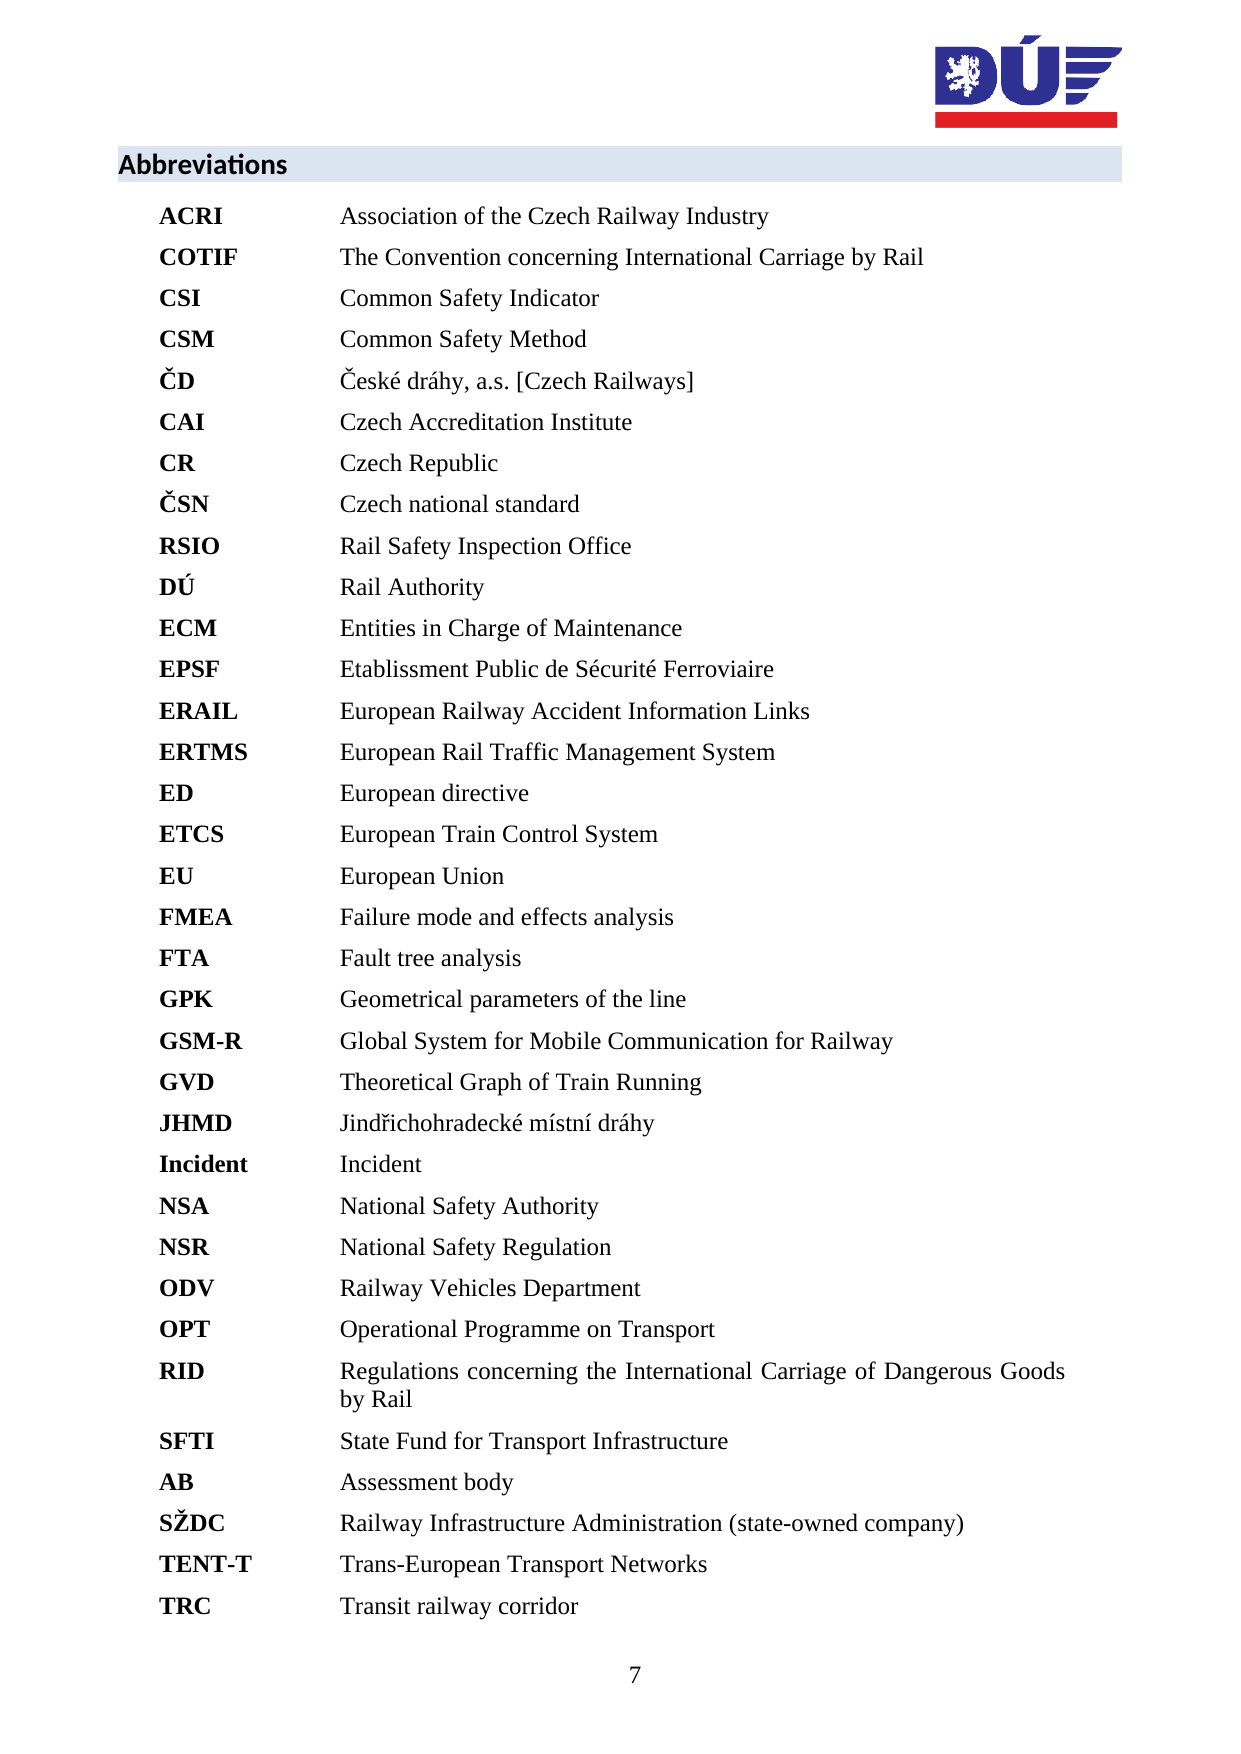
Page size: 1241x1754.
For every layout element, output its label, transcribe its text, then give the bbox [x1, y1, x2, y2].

table_cell State Fund for Transport Infrastructure [295, 1420, 1077, 1461]
table_cell European Train Control System [295, 813, 1077, 854]
table_cell ODV [118, 1267, 295, 1308]
table_cell NSR [118, 1226, 295, 1267]
table_cell Rail Authority [295, 566, 1077, 607]
table_cell Rail Safety Inspection Office [295, 525, 1077, 566]
picture [935, 35, 1123, 128]
table_cell Railway Infrastructure Administration (state-owned company) [295, 1502, 1077, 1543]
table_cell CSI [118, 277, 295, 318]
table_cell ECM [118, 607, 295, 648]
table_cell ERAIL [118, 690, 295, 731]
table_cell Transit railway corridor [295, 1585, 1077, 1626]
table_cell The Convention concerning International Carriage by Rail [295, 236, 1077, 277]
table_cell EU [118, 855, 295, 896]
table_cell CAI [118, 401, 295, 442]
table_cell FMEA [118, 896, 295, 937]
table_cell COTIF [118, 236, 295, 277]
table_cell Global System for Mobile Communication for Railway [295, 1020, 1077, 1061]
table_cell GSM-R [118, 1020, 295, 1061]
table_cell CR [118, 442, 295, 483]
table_cell Operational Programme on Transport [295, 1308, 1077, 1349]
table_cell National Safety Authority [295, 1185, 1077, 1226]
table_cell Trans-European Transport Networks [295, 1543, 1077, 1584]
table_header ACRI [118, 195, 295, 236]
table_cell NSA [118, 1185, 295, 1226]
table_cell RSIO [118, 525, 295, 566]
table_cell European Union [295, 855, 1077, 896]
table_cell Czech Republic [295, 442, 1077, 483]
table_cell TENT-T [118, 1543, 295, 1584]
table_cell SFTI [118, 1420, 295, 1461]
table_cell European Railway Accident Information Links [295, 690, 1077, 731]
table_cell JHMD [118, 1102, 295, 1143]
table_cell ČD [118, 360, 295, 401]
table_cell TRC [118, 1585, 295, 1626]
table_cell ČSN [118, 483, 295, 524]
table_cell European Rail Traffic Management System [295, 731, 1077, 772]
table_header Association of the Czech Railway Industry [295, 195, 1077, 236]
table_cell Czech national standard [295, 483, 1077, 524]
table_cell SŽDC [118, 1502, 295, 1543]
table_cell Etablissment Public de Sécurité Ferroviaire [295, 648, 1077, 689]
table_cell ETCS [118, 813, 295, 854]
table_cell Incident [295, 1143, 1077, 1184]
table_cell Czech Accreditation Institute [295, 401, 1077, 442]
table_cell Common Safety Indicator [295, 277, 1077, 318]
table_cell FTA [118, 937, 295, 978]
table_cell Regulations concerning the International Carriage of Dangerous Goods by Rail [295, 1350, 1077, 1419]
table_cell National Safety Regulation [295, 1226, 1077, 1267]
table_cell Entities in Charge of Maintenance [295, 607, 1077, 648]
table_cell DÚ [118, 566, 295, 607]
table_cell Jindřichohradecké místní dráhy [295, 1102, 1077, 1143]
table_cell AB [118, 1461, 295, 1502]
table_cell Incident [118, 1143, 295, 1184]
text Abbreviations [288, 146, 1122, 182]
table_cell Common Safety Method [295, 318, 1077, 359]
table_cell RID [118, 1350, 295, 1419]
table_cell GPK [118, 978, 295, 1019]
table_cell Railway Vehicles Department [295, 1267, 1077, 1308]
table_cell ERTMS [118, 731, 295, 772]
table_cell Fault tree analysis [295, 937, 1077, 978]
table_cell České dráhy, a.s. [Czech Railways] [295, 360, 1077, 401]
table_cell Geometrical parameters of the line [295, 978, 1077, 1019]
table_cell Assessment body [295, 1461, 1077, 1502]
table_cell GVD [118, 1061, 295, 1102]
table_cell CSM [118, 318, 295, 359]
table_cell Theoretical Graph of Train Running [295, 1061, 1077, 1102]
table_cell Failure mode and effects analysis [295, 896, 1077, 937]
table_cell OPT [118, 1308, 295, 1349]
table_cell EPSF [118, 648, 295, 689]
table_cell ED [118, 772, 295, 813]
table_cell European directive [295, 772, 1077, 813]
